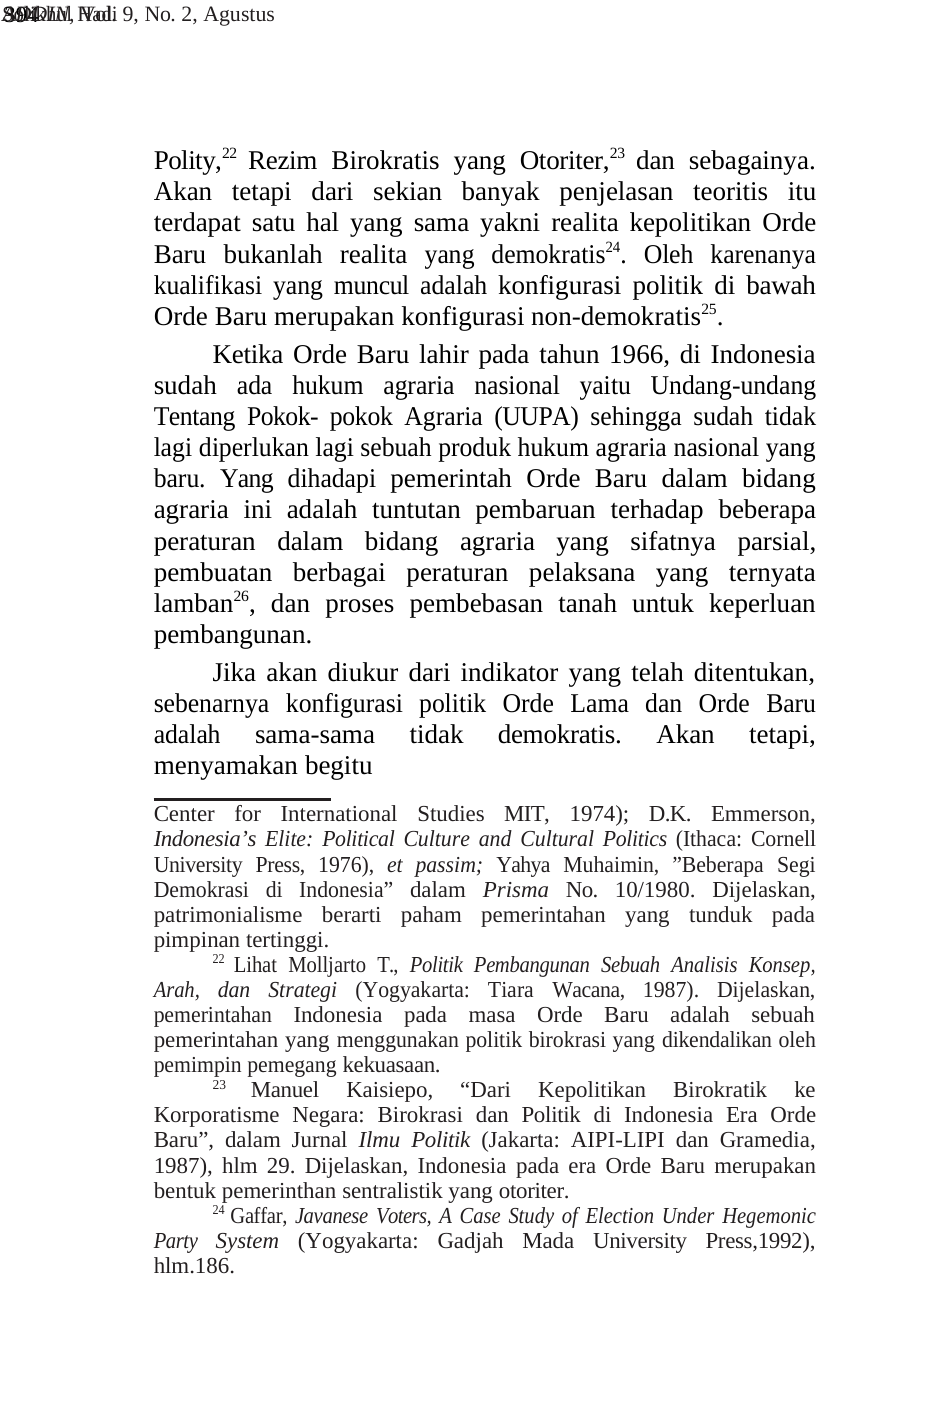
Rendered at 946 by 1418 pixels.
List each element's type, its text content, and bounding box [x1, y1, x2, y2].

text Polity,22 Rezim Birokratis yang Otoriter,23 dan sebagainya. Akan tetapi dari sekian banyak penjelasan teoritis itu terdapat satu hal yang sama yakni realita kepolitikan Orde Baru bukanlah realita yang demokratis24. Oleh karenanya kualifikasi yang muncul adalah konfigurasi politik di bawah Orde Baru merupakan konfigurasi non-demokratis25. [153, 144, 816, 331]
text Jika akan diukur dari indikator yang telah ditentukan, sebenarnya konfigurasi politik Orde Lama dan Orde Baru adalah sama-sama tidak demokratis. Akan tetapi, menyamakan begitu [153, 656, 816, 781]
text 23 Manuel Kaisiepo, “Dari Kepolitikan Birokratik ke Korporatisme Negara: Birokrasi dan Politik di Indonesia Era Orde Baru”, dalam Jurnal Ilmu Politik (Jakarta: AIPI-LIPI dan Gramedia, 1987), hlm 29. Dijelaskan, Indonesia pada era Orde Baru merupakan bentuk pemerinthan sentralistik yang otoriter. [153, 1078, 816, 1203]
text 22 Lihat Molljarto T., Politik Pembangunan Sebuah Analisis Konsep, Arah, dan Strategi (Yogyakarta: Tiara Wacana, 1987). Dijelaskan, pemerintahan Indonesia pada masa Orde Baru adalah sebuah pemerintahan yang menggunakan politik birokrasi yang dikendalikan oleh pemimpin pemegang kekuasaan. [153, 952, 816, 1078]
text Center for International Studies MIT, 1974); D.K. Emmerson, Indonesia’s Elite: Political Culture and Cultural Politics (Ithaca: Cornell University Press, 1976), et passim; Yahya Muhaimin, ”Beberapa Segi Demokrasi di Indonesia” dalam Prisma No. 10/1980. Dijelaskan, patrimonialisme berarti paham pemerintahan yang tunduk pada pimpinan tertinggi. [153, 795, 816, 952]
text 24 Gaffar, Javanese Voters, A Case Study of Election Under Hegemonic Party System (Yogyakarta: Gadjah Mada University Press,1992), hlm.186. [153, 1203, 816, 1278]
text Ketika Orde Baru lahir pada tahun 1966, di Indonesia sudah ada hukum agraria nasional yaitu Undang-undang Tentang Pokok- pokok Agraria (UUPA) sehingga sudah tidak lagi diperlukan lagi sebuah produk hukum agraria nasional yang baru. Yang dihadapi pemerintah Orde Baru dalam bidang agraria ini adalah tuntutan pembaruan terhadap beberapa peraturan dalam bidang agraria yang sifatnya parsial, pembuatan berbagai peraturan pelaksana yang ternyata lamban26, dan proses pembebasan tanah untuk keperluan pembangunan. [153, 338, 816, 649]
